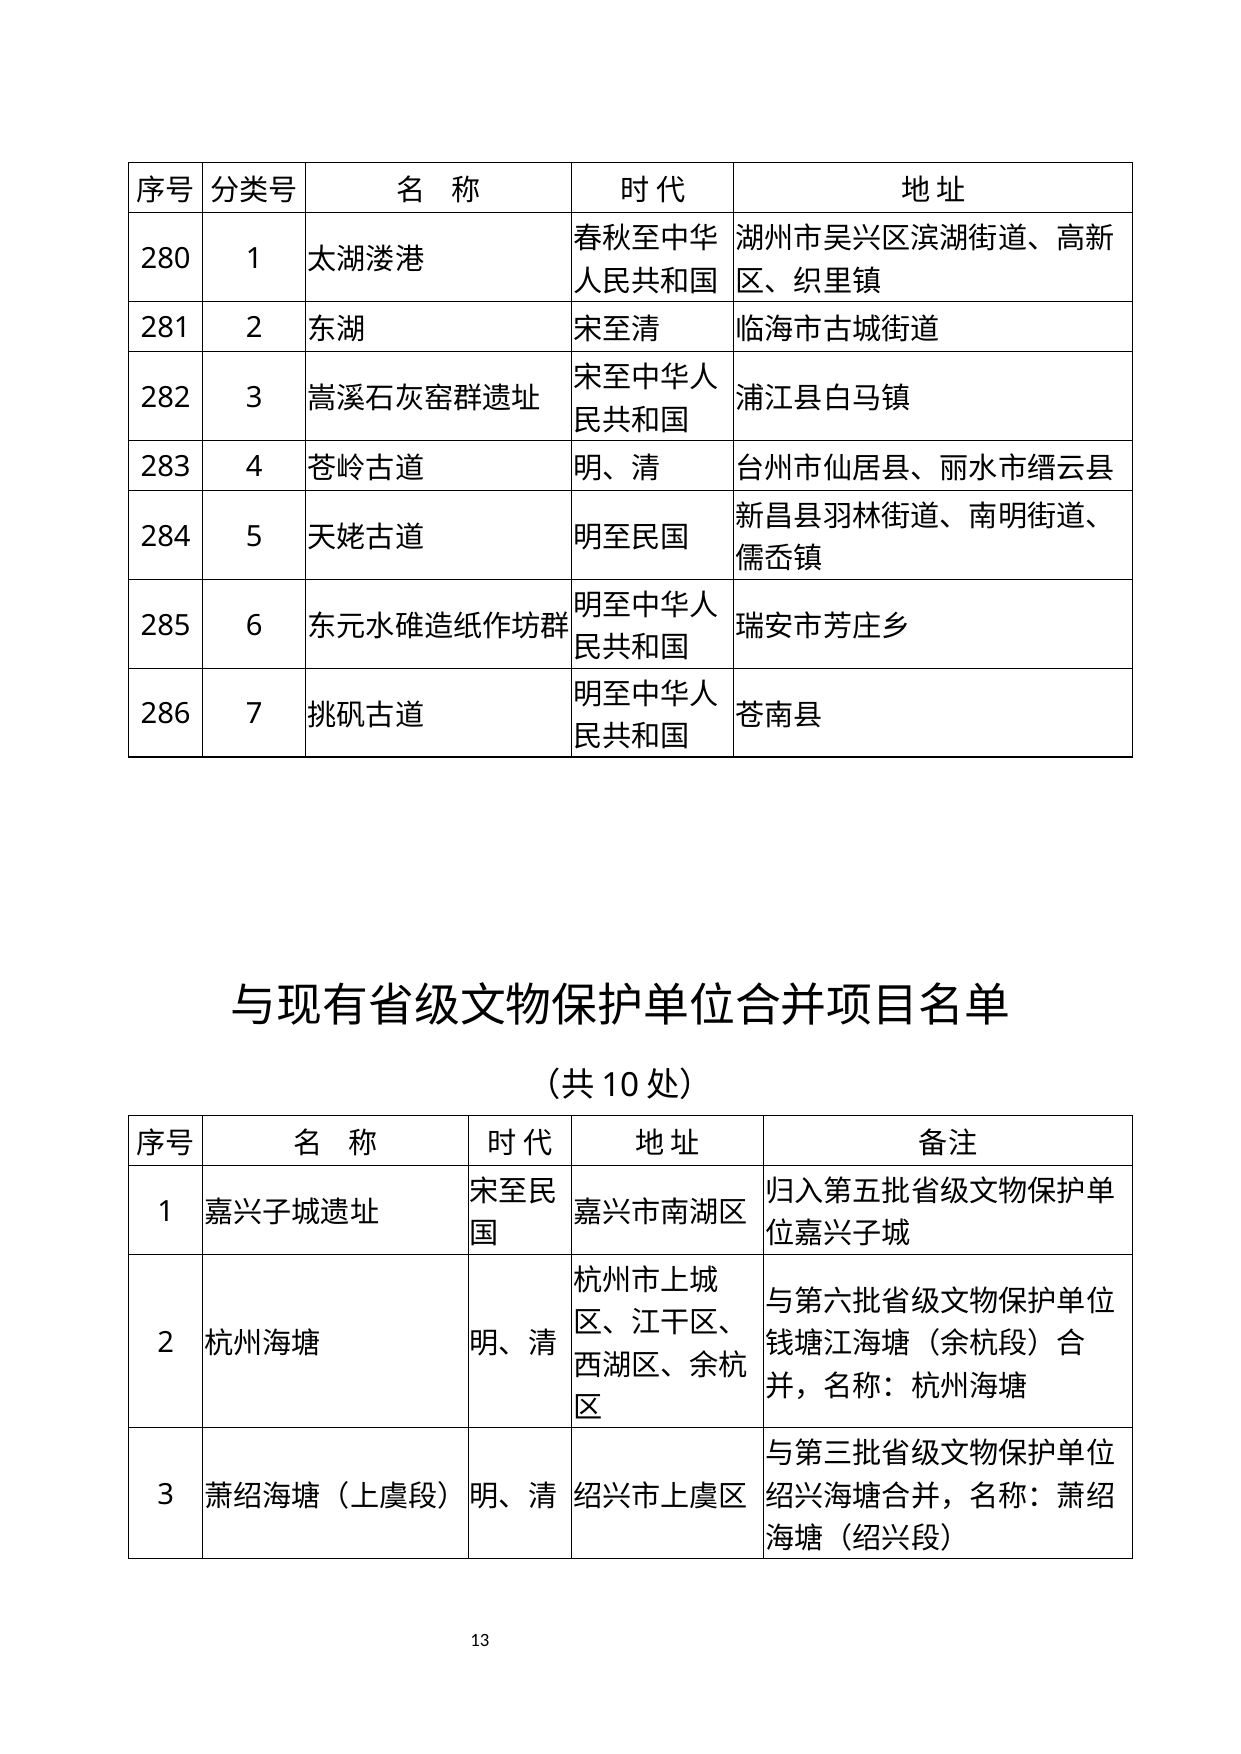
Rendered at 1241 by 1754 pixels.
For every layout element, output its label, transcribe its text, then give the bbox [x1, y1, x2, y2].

table_cell 280 [129, 213, 202, 301]
table_cell 湖州市吴兴区滨湖街道、高新区、织里镇 [734, 213, 1132, 301]
table_cell 286 [129, 669, 202, 756]
table_cell 宋至民国 [469, 1166, 571, 1254]
table_cell 2 [129, 1255, 202, 1427]
table_cell 嵩溪石灰窑群遗址 [306, 352, 571, 440]
table_cell 宋至清 [572, 302, 733, 351]
table_cell 明、清 [469, 1255, 571, 1427]
table_cell 萧绍海塘（上虞段） [203, 1428, 468, 1558]
table_cell 天姥古道 [306, 491, 571, 579]
table_header 序号 [129, 163, 202, 212]
table_header 备注 [764, 1116, 1132, 1165]
table_cell 临海市古城街道 [734, 302, 1132, 351]
table_header 序号 [129, 1116, 202, 1165]
table_cell 明、清 [572, 441, 733, 490]
table_header 时 代 [469, 1116, 571, 1165]
table_cell 宋至中华人民共和国 [572, 352, 733, 440]
table_cell 苍岭古道 [306, 441, 571, 490]
table_cell 与第六批省级文物保护单位钱塘江海塘（余杭段）合并，名称：杭州海塘 [764, 1255, 1132, 1427]
table_cell 7 [203, 669, 305, 756]
table_cell 台州市仙居县、丽水市缙云县 [734, 441, 1132, 490]
text 与现有省级文物保护单位合并项目名单 [187, 952, 1053, 1050]
table_cell 3 [129, 1428, 202, 1558]
table_header 地 址 [572, 1116, 763, 1165]
table_cell 1 [129, 1166, 202, 1254]
table_cell 瑞安市芳庄乡 [734, 580, 1132, 668]
table_header 分类号 [203, 163, 305, 212]
table_header 地 址 [734, 163, 1132, 212]
table_cell 嘉兴市南湖区 [572, 1166, 763, 1254]
table_cell 太湖溇港 [306, 213, 571, 301]
table_cell 浦江县白马镇 [734, 352, 1132, 440]
table_cell 归入第五批省级文物保护单位嘉兴子城 [764, 1166, 1132, 1254]
table_cell 杭州海塘 [203, 1255, 468, 1427]
text （共10处） [187, 1050, 1053, 1115]
table_cell 明至中华人民共和国 [572, 669, 733, 756]
table_cell 苍南县 [734, 669, 1132, 756]
table_cell 283 [129, 441, 202, 490]
table_cell 杭州市上城区、江干区、西湖区、余杭区 [572, 1255, 763, 1427]
table_cell 明、清 [469, 1428, 571, 1558]
table_cell 挑矾古道 [306, 669, 571, 756]
table_header 名 称 [203, 1116, 468, 1165]
table_cell 嘉兴子城遗址 [203, 1166, 468, 1254]
table_cell 绍兴市上虞区 [572, 1428, 763, 1558]
table_cell 明至民国 [572, 491, 733, 579]
table_cell 东元水碓造纸作坊群 [306, 580, 571, 668]
table_cell 与第三批省级文物保护单位绍兴海塘合并，名称：萧绍海塘（绍兴段） [764, 1428, 1132, 1558]
table_cell 新昌县羽林街道、南明街道、儒岙镇 [734, 491, 1132, 579]
table_cell 1 [203, 213, 305, 301]
table_cell 明至中华人民共和国 [572, 580, 733, 668]
table_cell 5 [203, 491, 305, 579]
table_cell 4 [203, 441, 305, 490]
table_cell 282 [129, 352, 202, 440]
table_cell 285 [129, 580, 202, 668]
table_header 名 称 [306, 163, 571, 212]
table_cell 2 [203, 302, 305, 351]
table_cell 春秋至中华人民共和国 [572, 213, 733, 301]
table_cell 281 [129, 302, 202, 351]
table_cell 284 [129, 491, 202, 579]
table_cell 3 [203, 352, 305, 440]
table_cell 东湖 [306, 302, 571, 351]
table_header 时 代 [572, 163, 733, 212]
table_cell 6 [203, 580, 305, 668]
